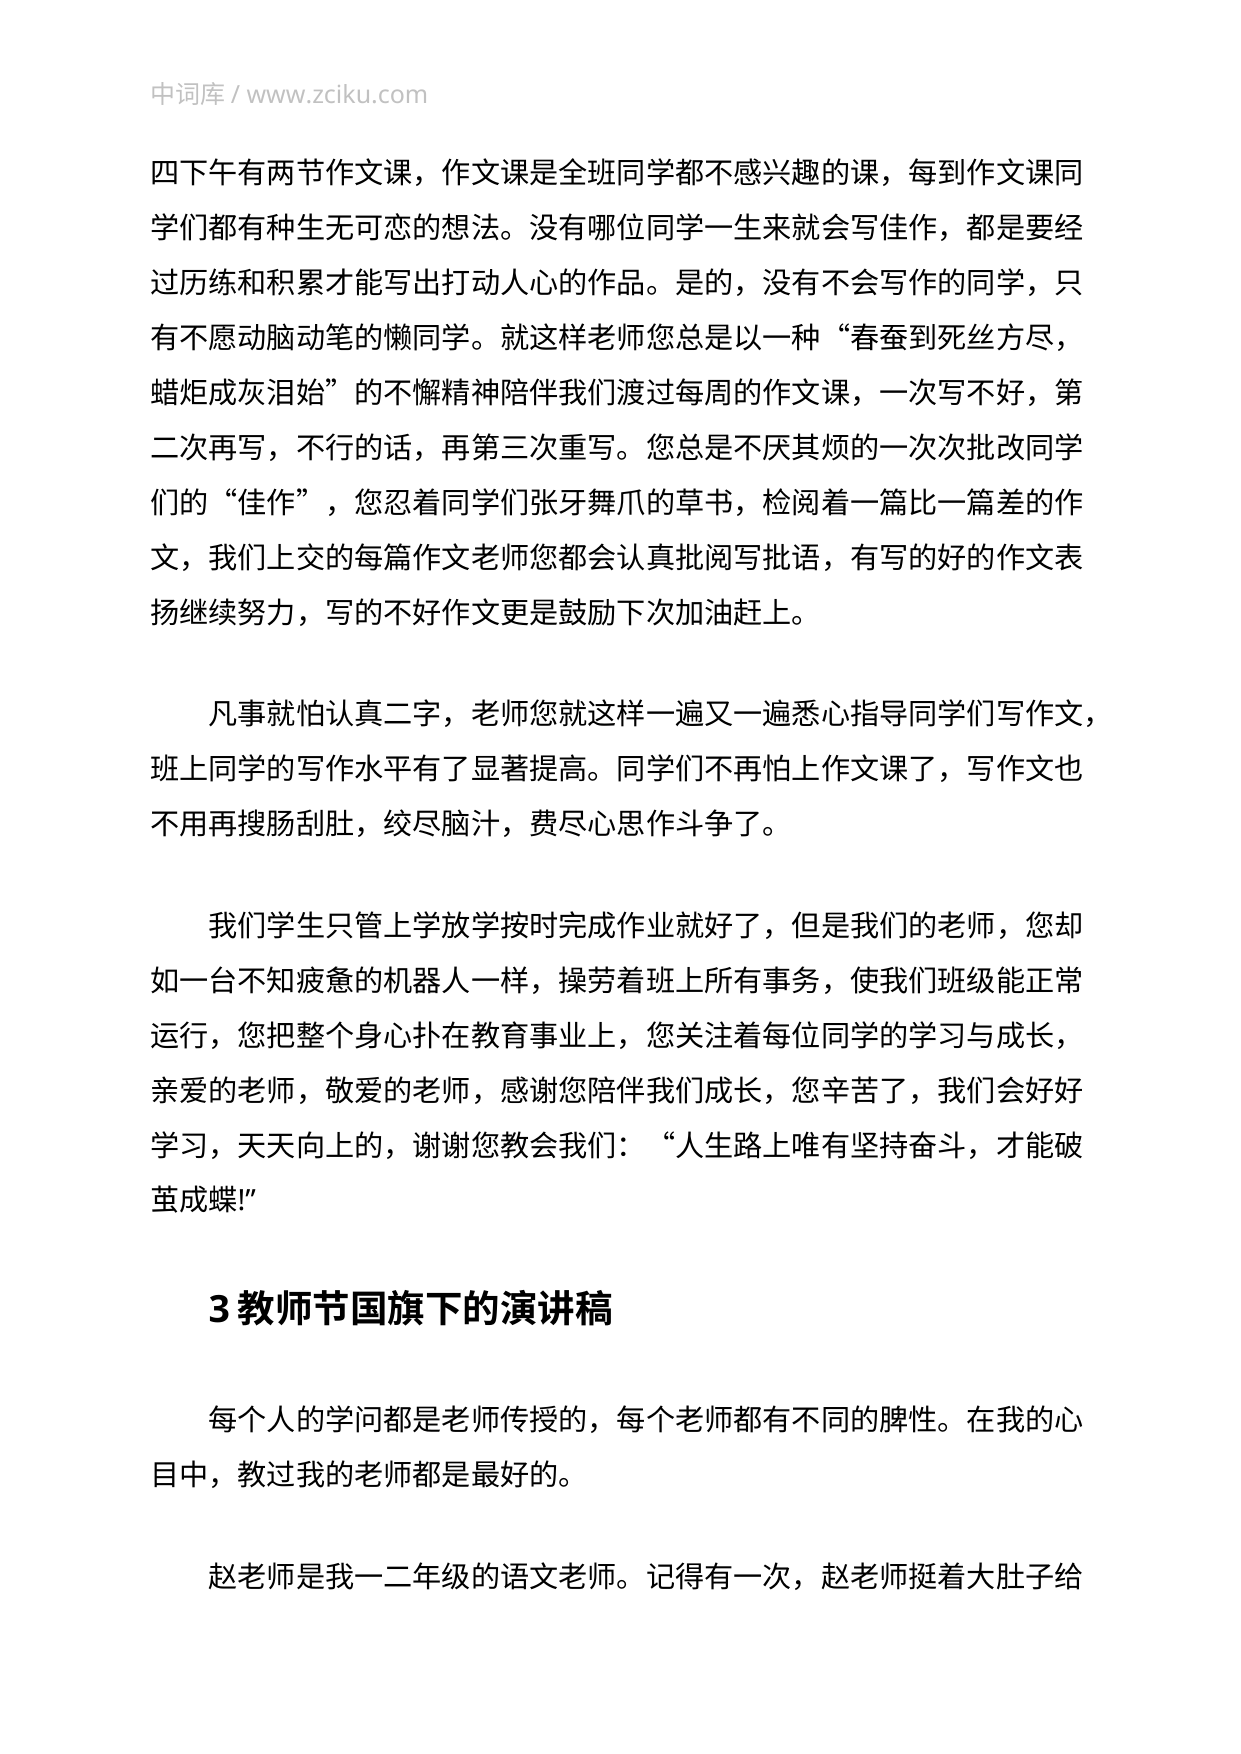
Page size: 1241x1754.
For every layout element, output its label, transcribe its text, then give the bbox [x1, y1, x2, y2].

text 每个人的学问都是老师传授的，每个老师都有不同的脾性。在我的心目中，教过我的老师都是最好的。 [150, 1397, 1090, 1494]
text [150, 1553, 1090, 1596]
text 凡事就怕认真二字，老师您就这样一遍又一遍悉心指导同学们写作文，班上同学的写作水平有了显著提高。同学们不再怕上作文课了，写作文也不用再搜肠刮肚，绞尽脑汁，费尽心思作斗争了。 [150, 691, 1090, 843]
text 我们学生只管上学放学按时完成作业就好了，但是我们的老师，您却如一台不知疲惫的机器人一样，操劳着班上所有事务，使我们班级能正常运行，您把整个身心扑在教育事业上，您关注着每位同学的学习与成长，亲爱的老师，敬爱的老师，感谢您陪伴我们成长，您辛苦了，我们会好好学习，天天向上的，谢谢您教会我们：“人生路上唯有坚持奋斗，才能破茧成蝶!” [150, 902, 1090, 1219]
text 3教师节国旗下的演讲稿 [150, 1279, 1090, 1333]
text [150, 150, 1090, 631]
